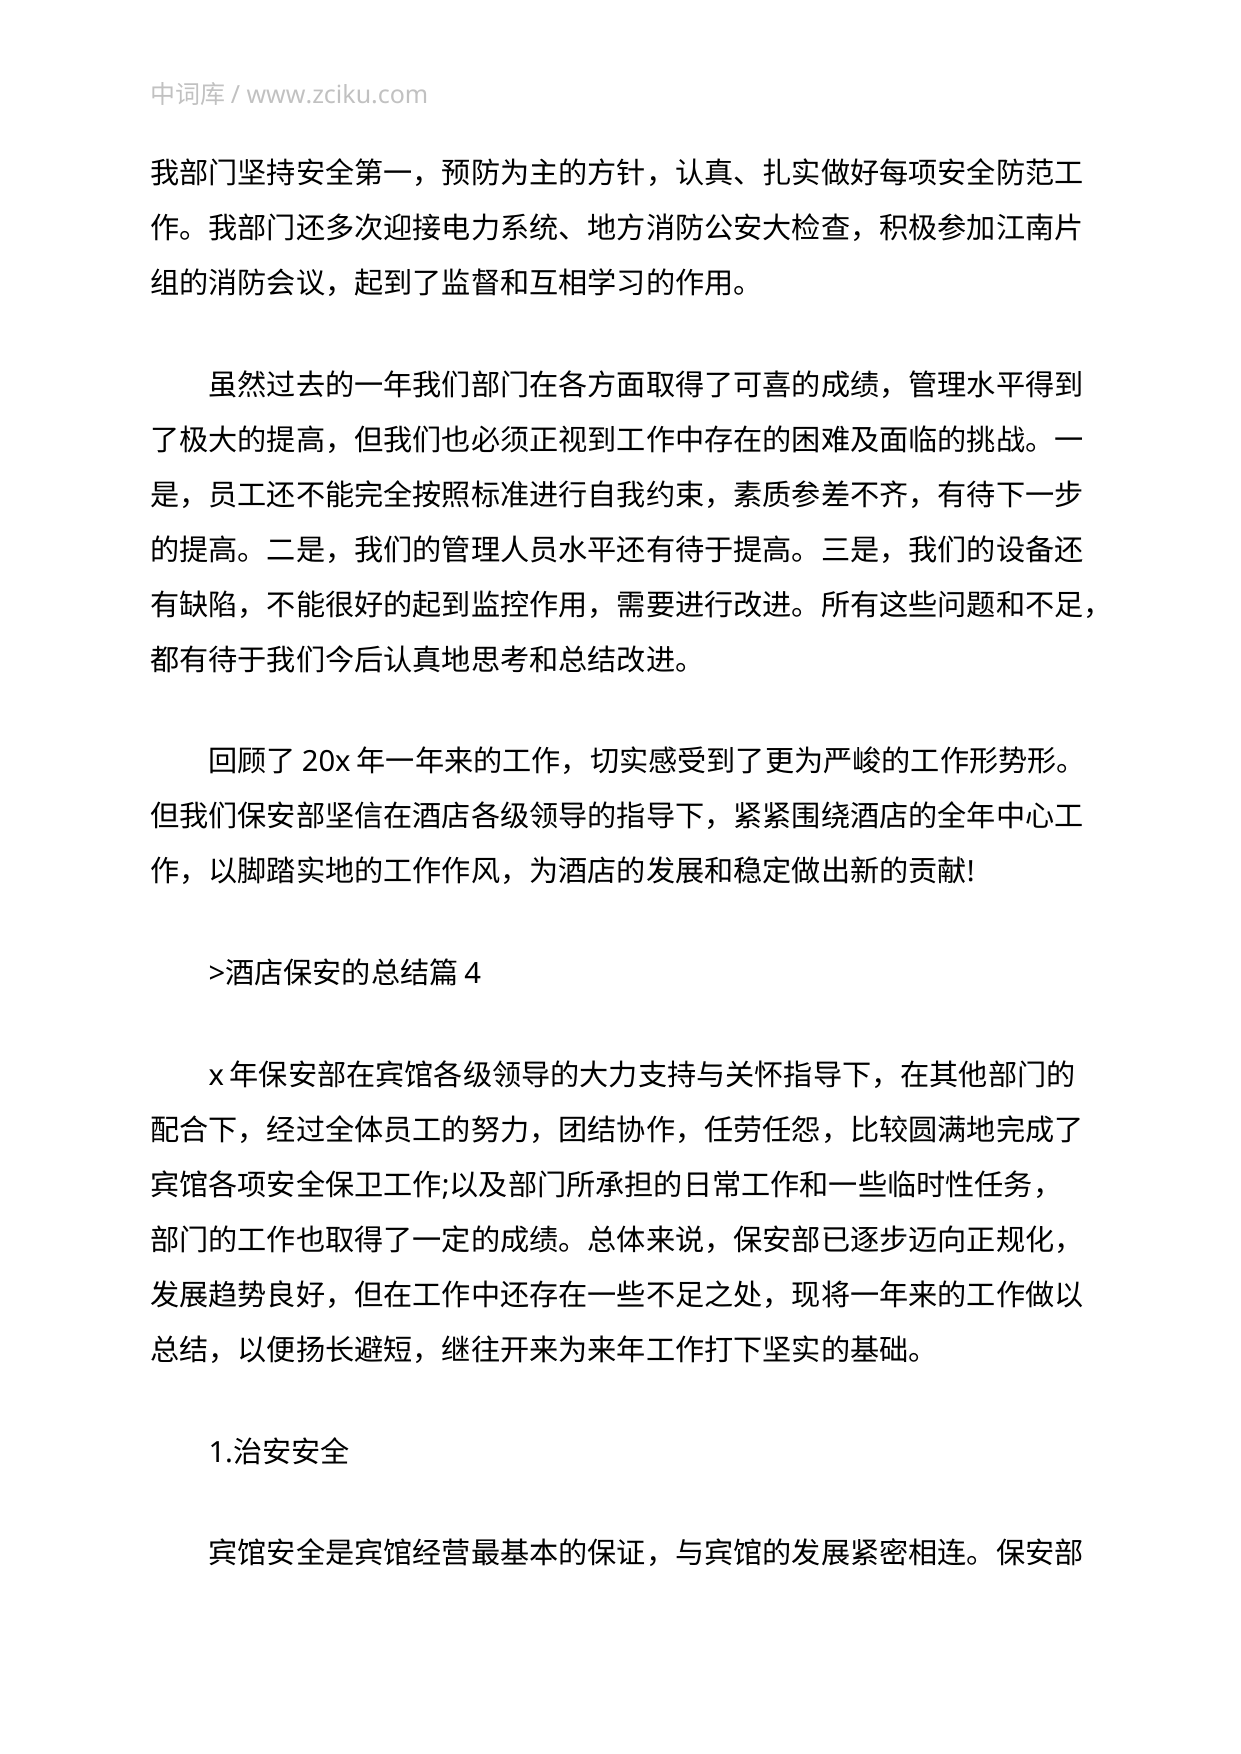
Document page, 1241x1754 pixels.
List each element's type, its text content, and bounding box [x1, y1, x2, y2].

text 回顾了20x年一年来的工作，切实感受到了更为严峻的工作形势形。但我们保安部坚信在酒店各级领导的指导下，紧紧围绕酒店的全年中心工作，以脚踏实地的工作作风，为酒店的发展和稳定做出新的贡献! [150, 738, 1090, 890]
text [150, 1530, 1090, 1572]
text >酒店保安的总结篇4 [150, 950, 1090, 992]
text x年保安部在宾馆各级领导的大力支持与关怀指导下，在其他部门的配合下，经过全体员工的努力，团结协作，任劳任怨，比较圆满地完成了宾馆各项安全保卫工作;以及部门所承担的日常工作和一些临时性任务，部门的工作也取得了一定的成绩。总体来说，保安部已逐步迈向正规化，发展趋势良好，但在工作中还存在一些不足之处，现将一年来的工作做以总结，以便扬长避短，继往开来为来年工作打下坚实的基础。 [150, 1052, 1090, 1369]
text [150, 150, 1090, 302]
text 1.治安安全 [150, 1428, 1090, 1471]
text 虽然过去的一年我们部门在各方面取得了可喜的成绩，管理水平得到了极大的提高，但我们也必须正视到工作中存在的困难及面临的挑战。一是，员工还不能完全按照标准进行自我约束，素质参差不齐，有待下一步的提高。二是，我们的管理人员水平还有待于提高。三是，我们的设备还有缺陷，不能很好的起到监控作用，需要进行改进。所有这些问题和不足，都有待于我们今后认真地思考和总结改进。 [150, 362, 1090, 678]
